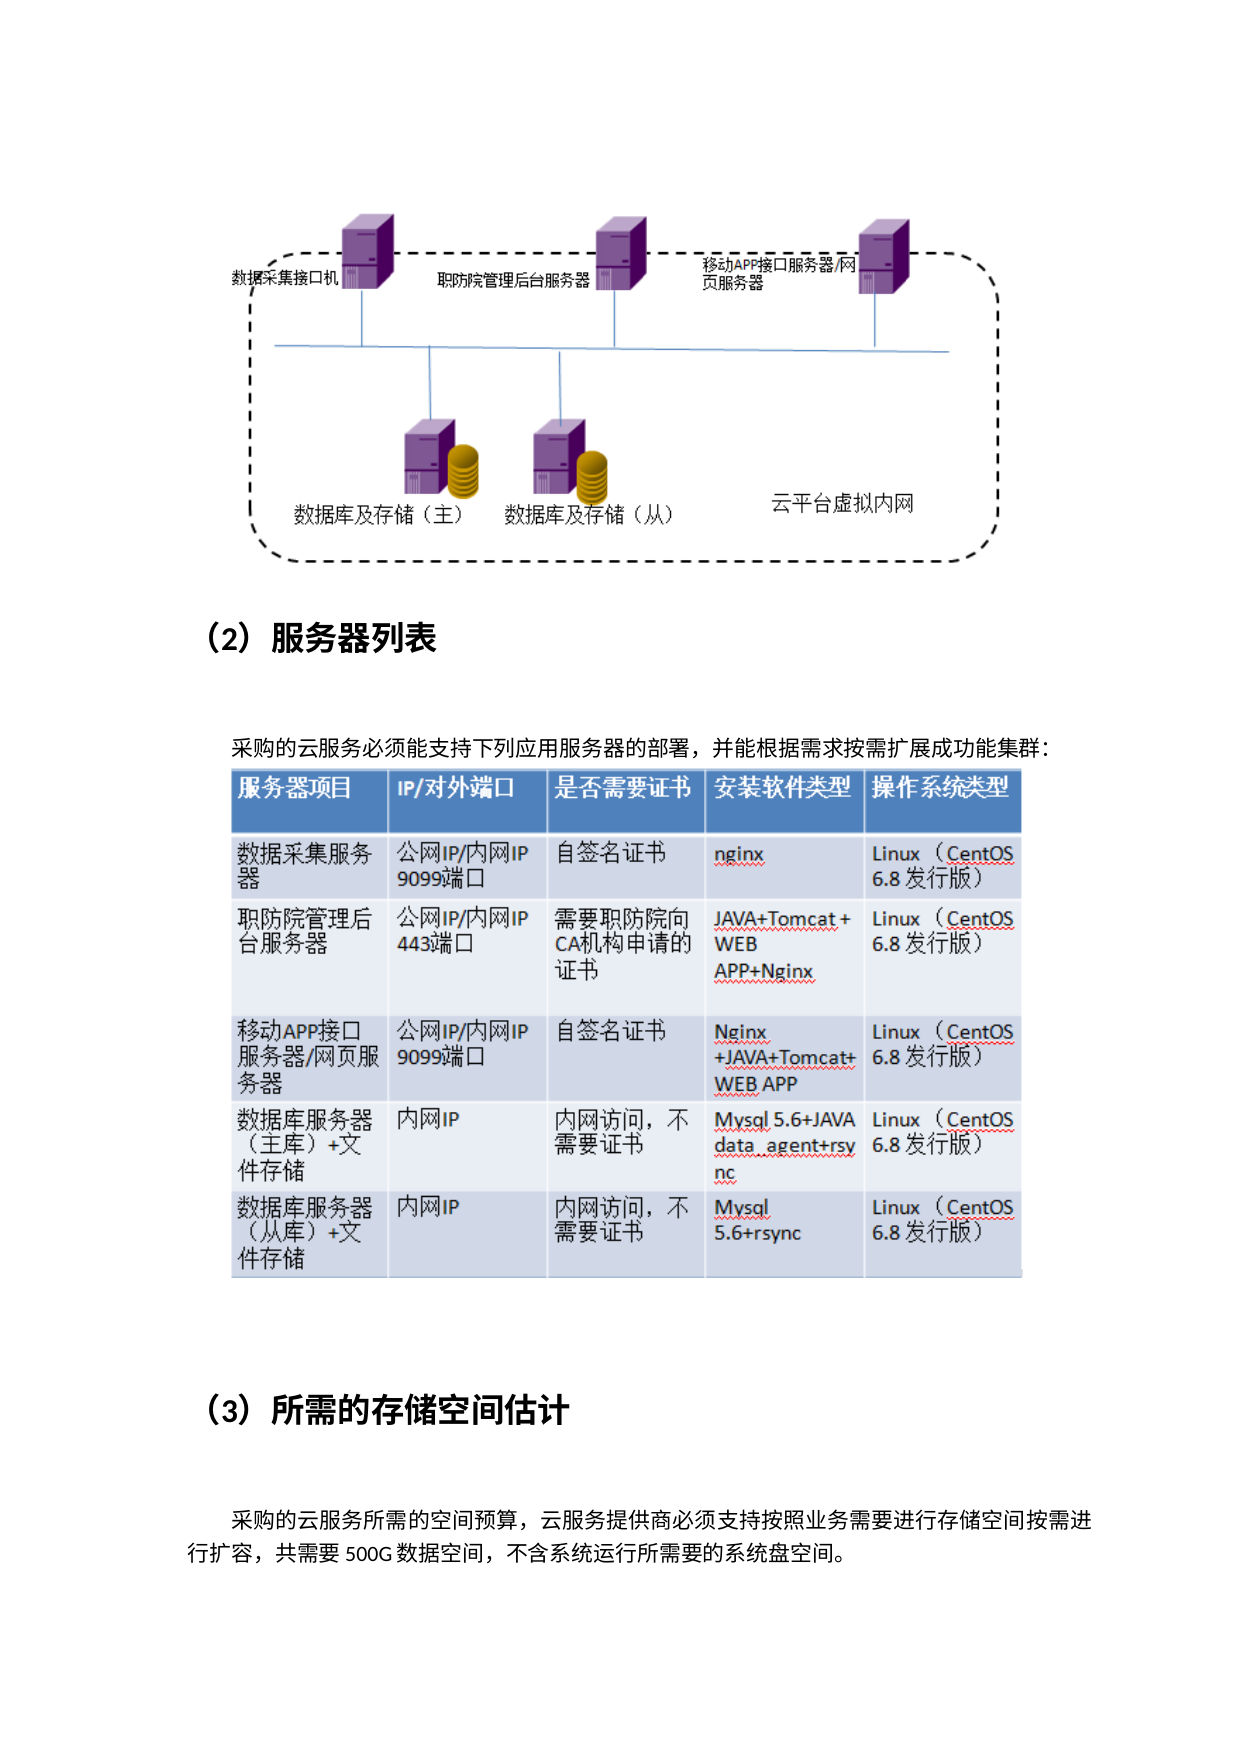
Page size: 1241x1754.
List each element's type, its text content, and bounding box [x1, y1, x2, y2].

picture [231, 763, 1023, 1278]
subtitle （2）服务器列表 [187, 604, 1093, 669]
text 采购的云服务所需的空间预算，云服务提供商必须支持按照业务需要进行存储空间按需进行扩容，共需要500G数据空间，不含系统运行所需要的系统盘空间。 [187, 1503, 1093, 1568]
picture [231, 154, 1012, 573]
text 采购的云服务必须能支持下列应用服务器的部署，并能根据需求按需扩展成功能集群： [187, 731, 1093, 763]
subtitle （3）所需的存储空间估计 [187, 1376, 1093, 1441]
